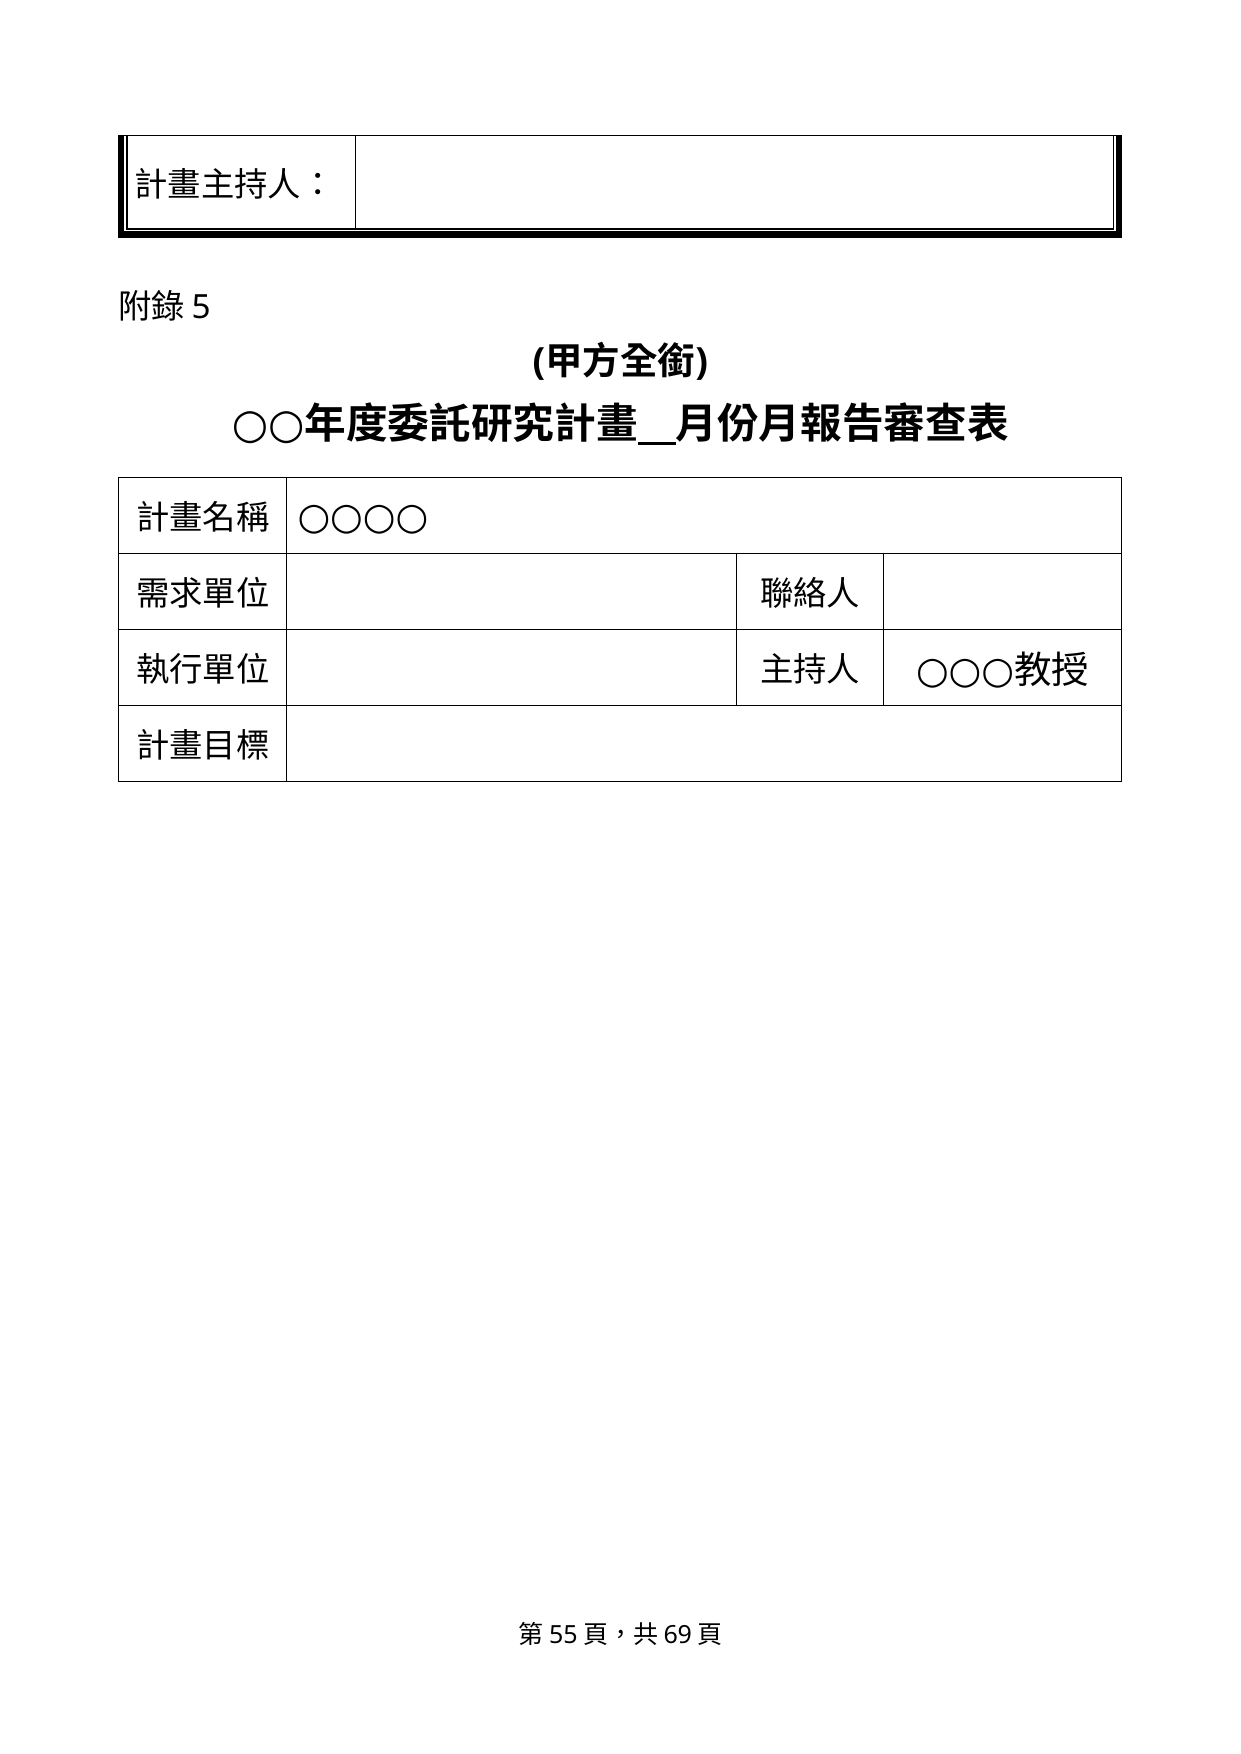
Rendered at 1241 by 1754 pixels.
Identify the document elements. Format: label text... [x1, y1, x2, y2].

table_cell 主持人 [737, 630, 883, 705]
table_cell ○○○教授 [884, 630, 1121, 705]
table_cell 計畫目標 [119, 706, 286, 781]
table_cell [287, 630, 736, 705]
table_header 計畫名稱 [119, 478, 286, 553]
table_cell [884, 554, 1121, 629]
table_cell 計畫主持人： [128, 136, 355, 228]
table_cell [287, 706, 1121, 781]
table_cell 執行單位 [119, 630, 286, 705]
table_cell [356, 136, 1113, 228]
text (甲方全銜) [118, 341, 1122, 383]
table_cell 需求單位 [119, 554, 286, 629]
table_cell [287, 554, 736, 629]
text 附錄5 [118, 266, 1122, 341]
table_cell 聯絡人 [737, 554, 883, 629]
text ○○年度委託研究計畫 月份月報告審查表 [118, 383, 1122, 458]
table_header ○○○○ [287, 478, 1121, 553]
